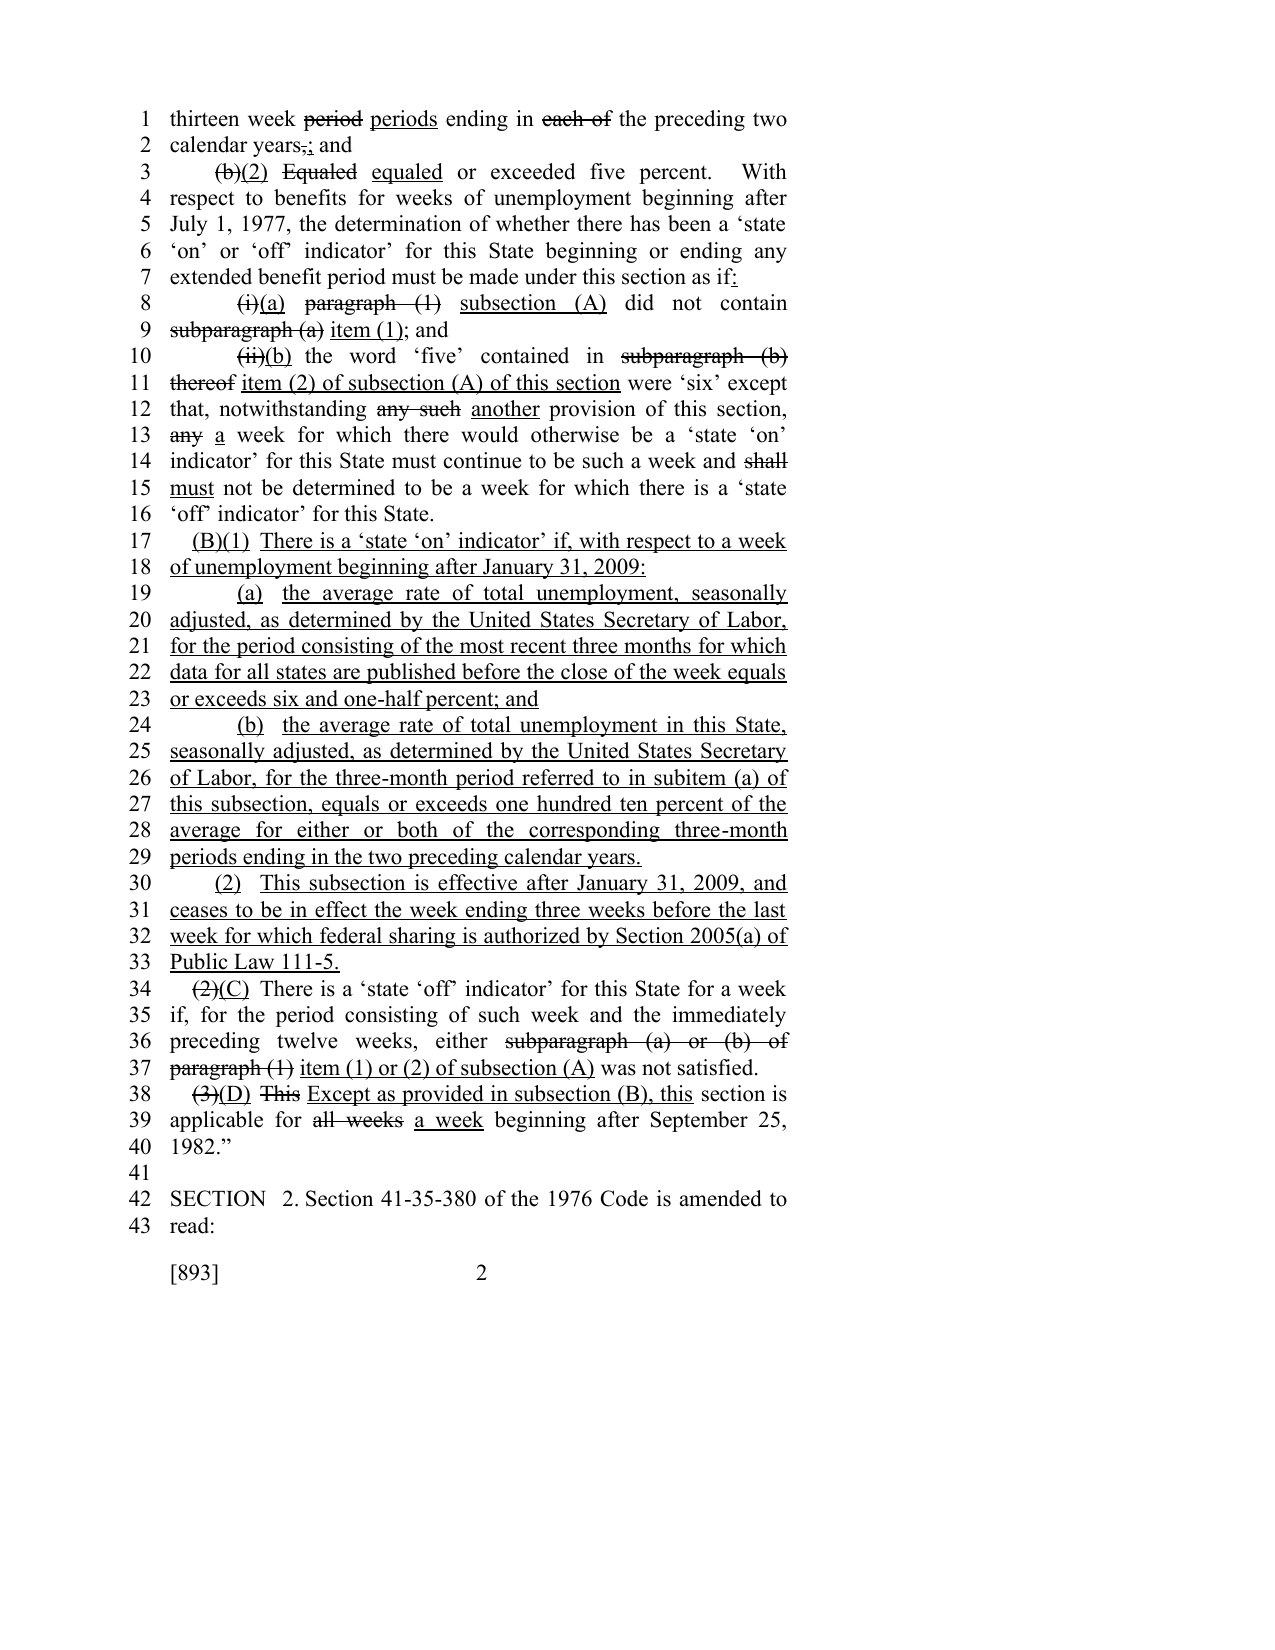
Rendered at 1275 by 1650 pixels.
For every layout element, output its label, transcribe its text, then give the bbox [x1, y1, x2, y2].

text (b) the average rate of total unemployment in this State, seasonally adjusted, as determined by the United States Secretary of Labor, for the three-month period referred to in subitem (a) of this subsection, equals or exceeds one hundred ten percent of the average for either or both of the corresponding three-month periods ending in the two preceding calendar years. [169, 711, 787, 760]
text (ii)(b) the word ‘five’ contained in subparagraph (b) thereof item (2) of subsection (A) of this section were ‘six’ except that, notwithstanding any such another provision of this section, any a week for which there would otherwise be a ‘state ‘on’ indicator’ for this State must continue to be such a week and shall must not be determined to be a week for which there is a ‘state ‘off’ indicator’ for this State. [169, 342, 787, 527]
text (b)(2) Equaled equaled or exceeded five percent. With respect to benefits for weeks of unemployment beginning after July 1, 1977, the determination of whether there has been a ‘state ‘on’ or ‘off’ indicator’ for this State beginning or ending any extended benefit period must be made under this section as if: [169, 158, 787, 289]
text (2)(C) There is a ‘state ‘off’ indicator’ for this State for a week if, for the period consisting of such week and the immediately preceding twelve weeks, either subparagraph (a) or (b) of paragraph (1) item (1) or (2) of subsection (A) was not satisfied. [169, 975, 787, 1080]
text (i) (a) paragraph (1) subsection (A) did not contain subparagraph (a) item (1); and [169, 289, 787, 342]
text (a) the average rate of total unemployment, seasonally adjusted, as determined by the United States Secretary of Labor, for the period consisting of the most recent three months for which data for all states are published before the close of the week equals or exceeds six and one-half percent; and [169, 682, 787, 711]
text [169, 105, 787, 158]
text SECTION 2. Section 41-35-380 of the 1976 Code is amended to read: [169, 1186, 787, 1238]
text (2) This subsection is effective after January 31, 2009, and ceases to be in effect the week ending three weeks before the last week for which federal sharing is authorized by Section 2005(a) of Public Law 111-5. [169, 920, 787, 945]
text (3)(D) This Except as provided in subsection (B), this section is applicable for all weeks a week beginning after September 25, 1982.” [169, 1080, 787, 1159]
text (a) the average rate of total unemployment, seasonally adjusted, as determined by the United States Secretary of Labor, for the period consisting of the most recent three months for which data for all states are published before the close of the week equals or exceeds six and one-half percent; and [169, 579, 787, 629]
text (2) This subsection is effective after January 31, 2009, and ceases to be in effect the week ending three weeks before the last week for which federal sharing is authorized by Section 2005(a) of Public Law 111-5. [169, 869, 787, 919]
text (B)(1) There is a ‘state ‘on’ indicator’ if, with respect to a week of unemployment beginning after January 31, 2009: [169, 527, 787, 579]
text (2) This subsection is effective after January 31, 2009, and ceases to be in effect the week ending three weeks before the last week for which federal sharing is authorized by Section 2005(a) of Public Law 111-5. [169, 946, 787, 975]
